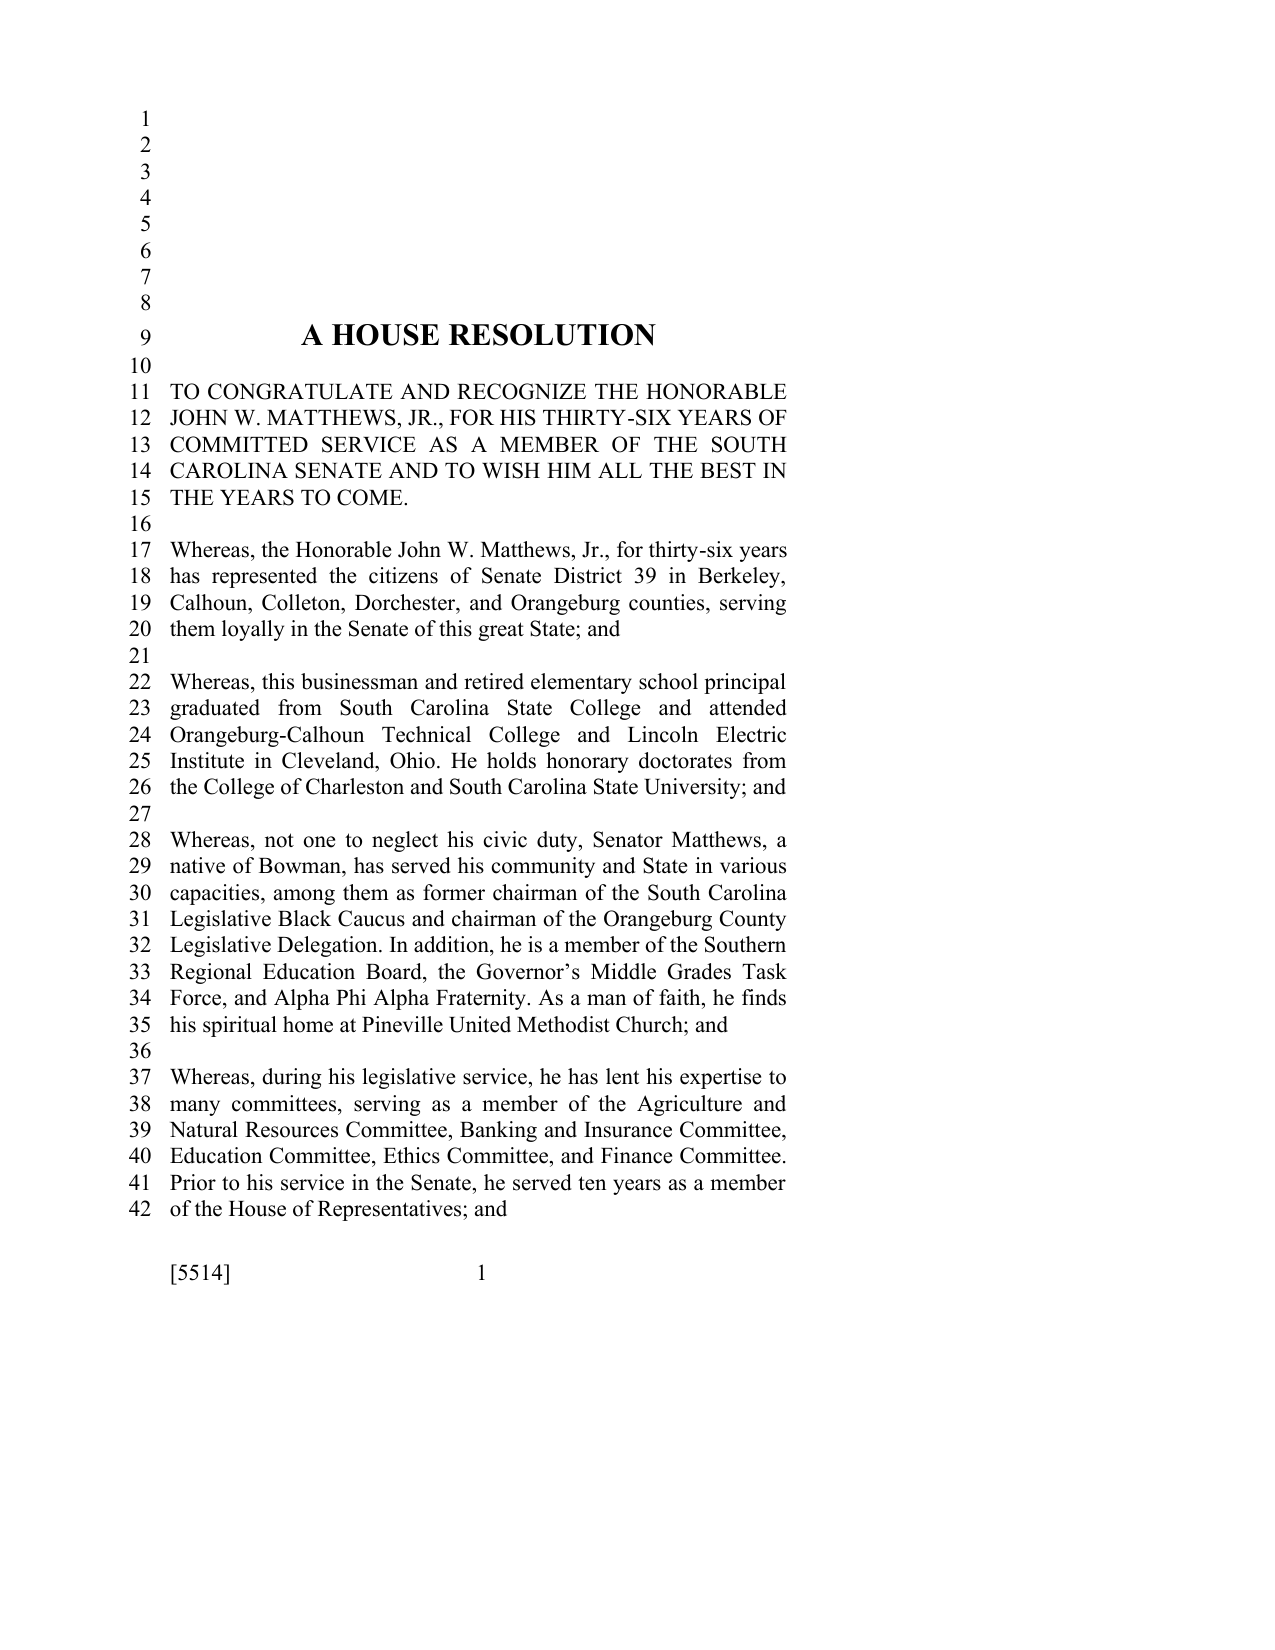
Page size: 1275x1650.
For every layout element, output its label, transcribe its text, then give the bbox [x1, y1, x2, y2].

text Whereas, not one to neglect his civic duty, Senator Matthews, a native of Bowman, has served his community and State in various capacities, among them as former chairman of the South Carolina Legislative Black Caucus and chairman of the Orangeburg County Legislative Delegation. In addition, he is a member of the Southern Regional Education Board, the Governor’s Middle Grades Task Force, and Alpha Phi Alpha Fraternity. As a man of faith, he finds his spiritual home at Pineville United Methodist Church; and [169, 826, 787, 1037]
text Whereas, during his legislative service, he has lent his expertise to many committees, serving as a member of the Agriculture and Natural Resources Committee, Banking and Insurance Committee, Education Committee, Ethics Committee, and Finance Committee. Prior to his service in the Senate, he served ten years as a member of the House of Representatives; and [169, 1063, 787, 1221]
text A HOUSE RESOLUTION [169, 316, 787, 352]
text Whereas, the Honorable John W. Matthews, Jr., for thirty-six years has represented the citizens of Senate District 39 in Berkeley, Calhoun, Colleton, Dorchester, and Orangeburg counties, serving them loyally in the Senate of this great State; and [169, 536, 787, 642]
text TO CONGRATULATE AND RECOGNIZE THE HONORABLE JOHN W. MATTHEWS, JR., FOR HIS THIRTY-SIX YEARS OF COMMITTED SERVICE AS A MEMBER OF THE SOUTH CAROLINA SENATE AND TO WISH HIM ALL THE BEST IN THE YEARS TO COME. [169, 378, 787, 510]
text Whereas, this businessman and retired elementary school principal graduated from South Carolina State College and attended Orangeburg-Calhoun Technical College and Lincoln Electric Institute in Cleveland, Ohio. He holds honorary doctorates from the College of Charleston and South Carolina State University; and [169, 668, 787, 800]
